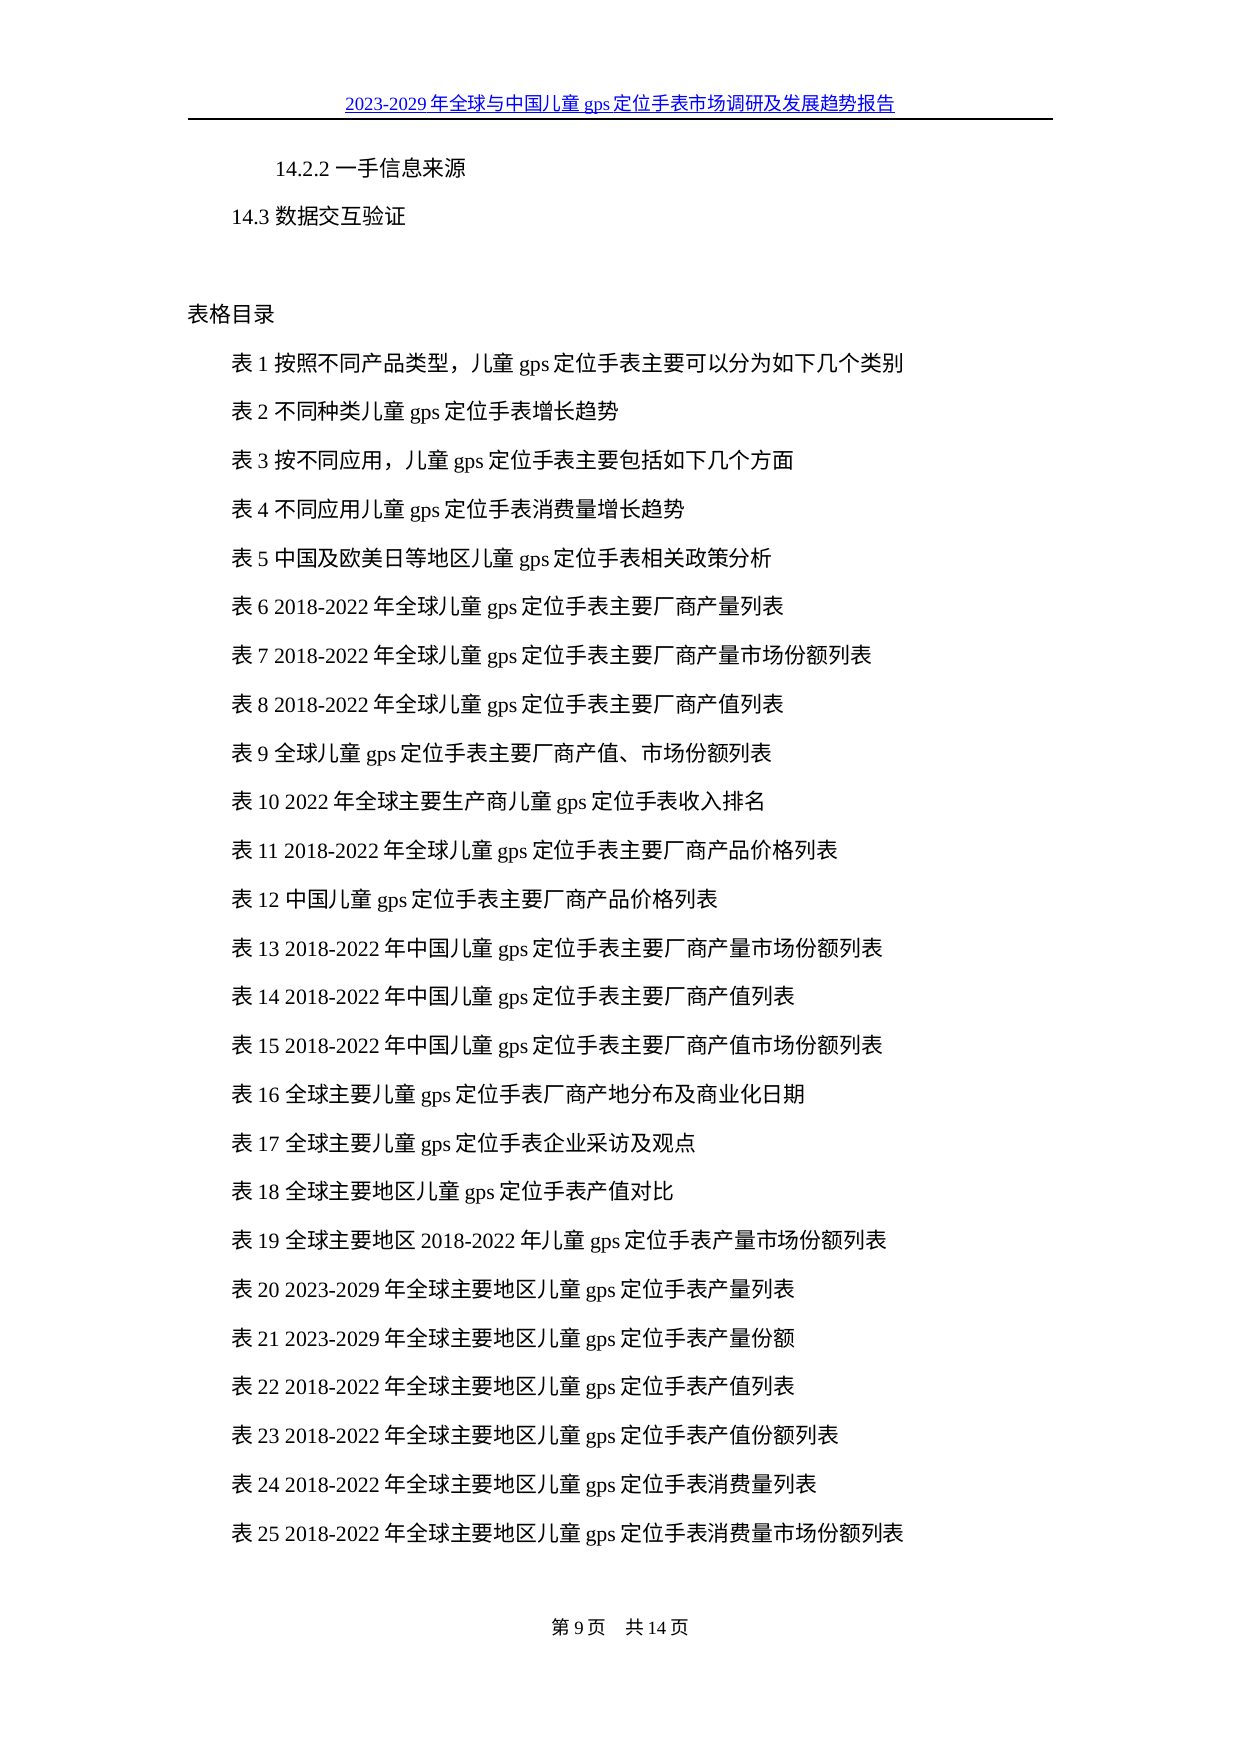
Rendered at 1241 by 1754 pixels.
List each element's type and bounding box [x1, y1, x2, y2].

text [187, 150, 1053, 1548]
